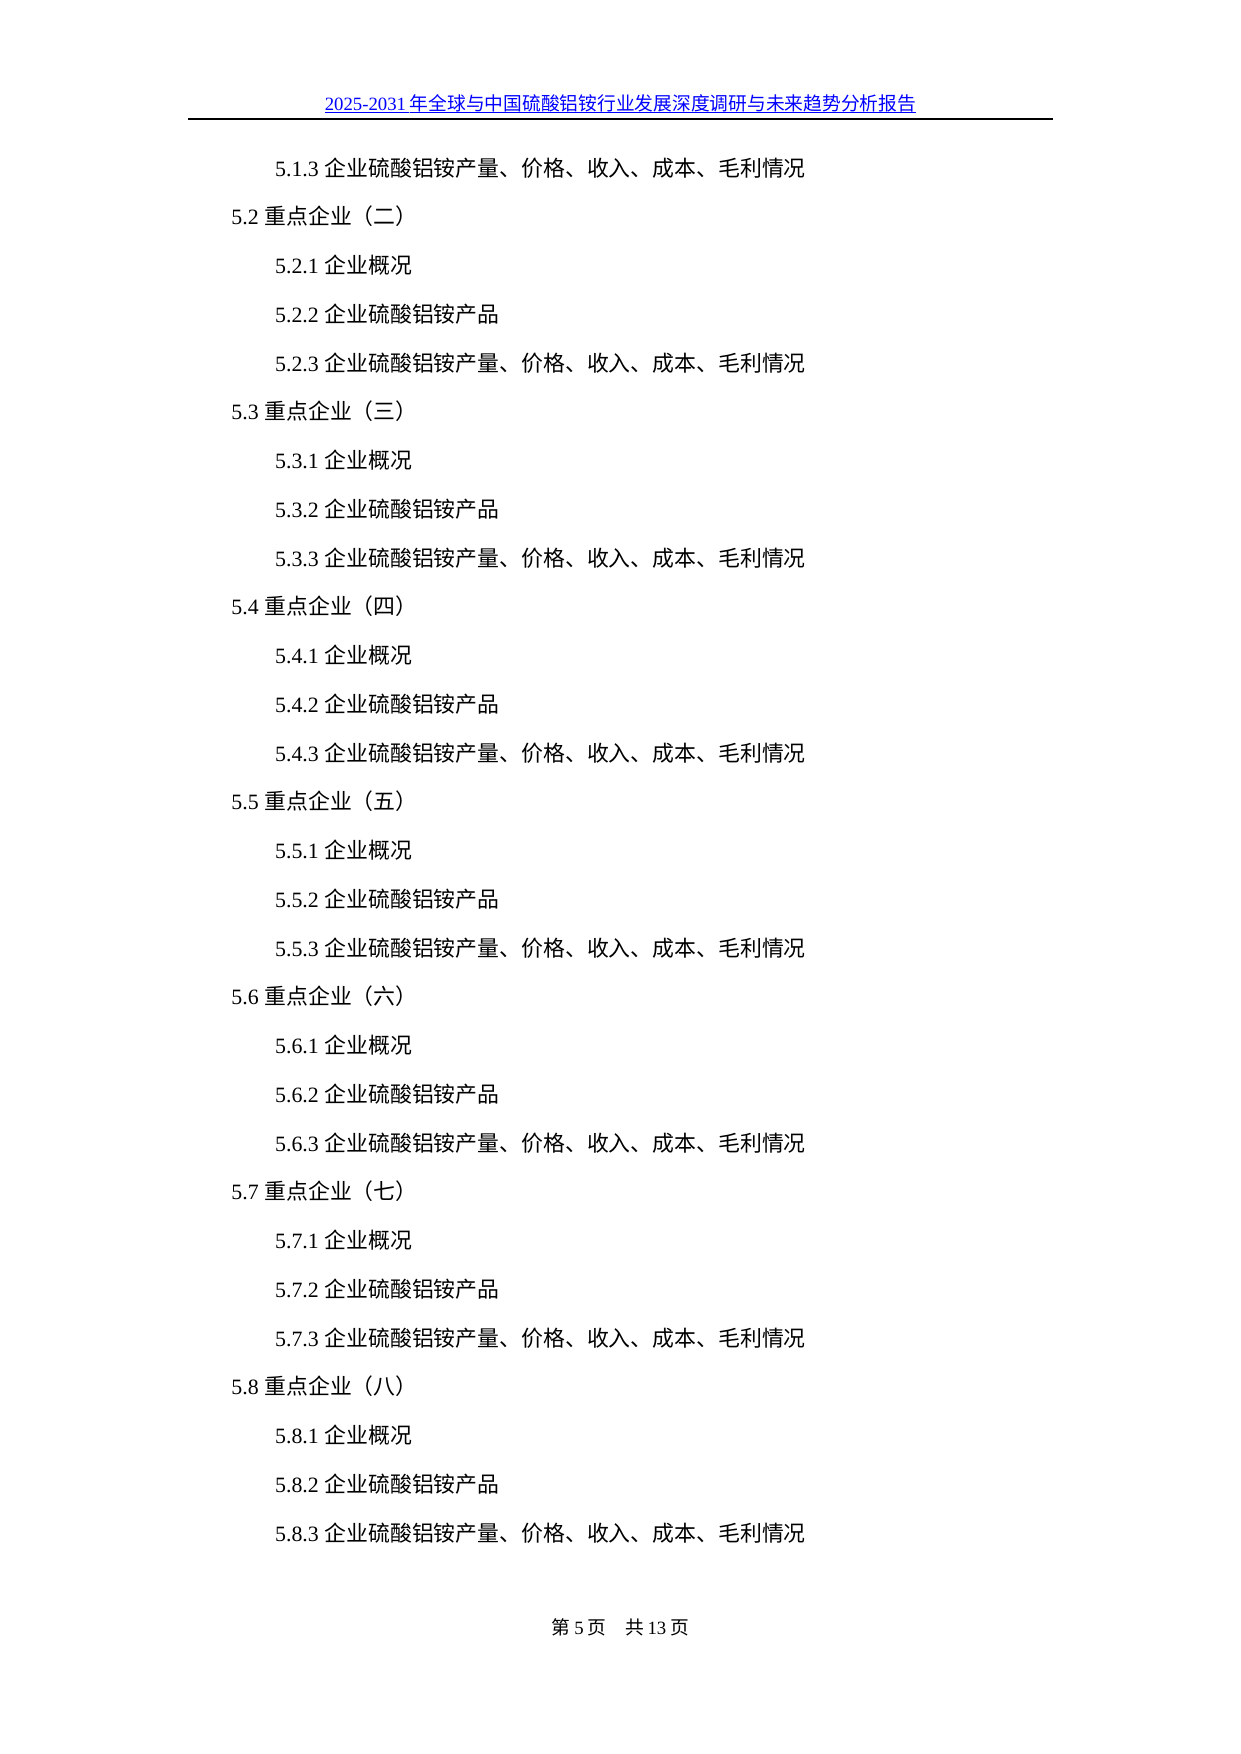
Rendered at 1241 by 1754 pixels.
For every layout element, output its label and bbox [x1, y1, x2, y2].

text [187, 150, 1053, 1548]
